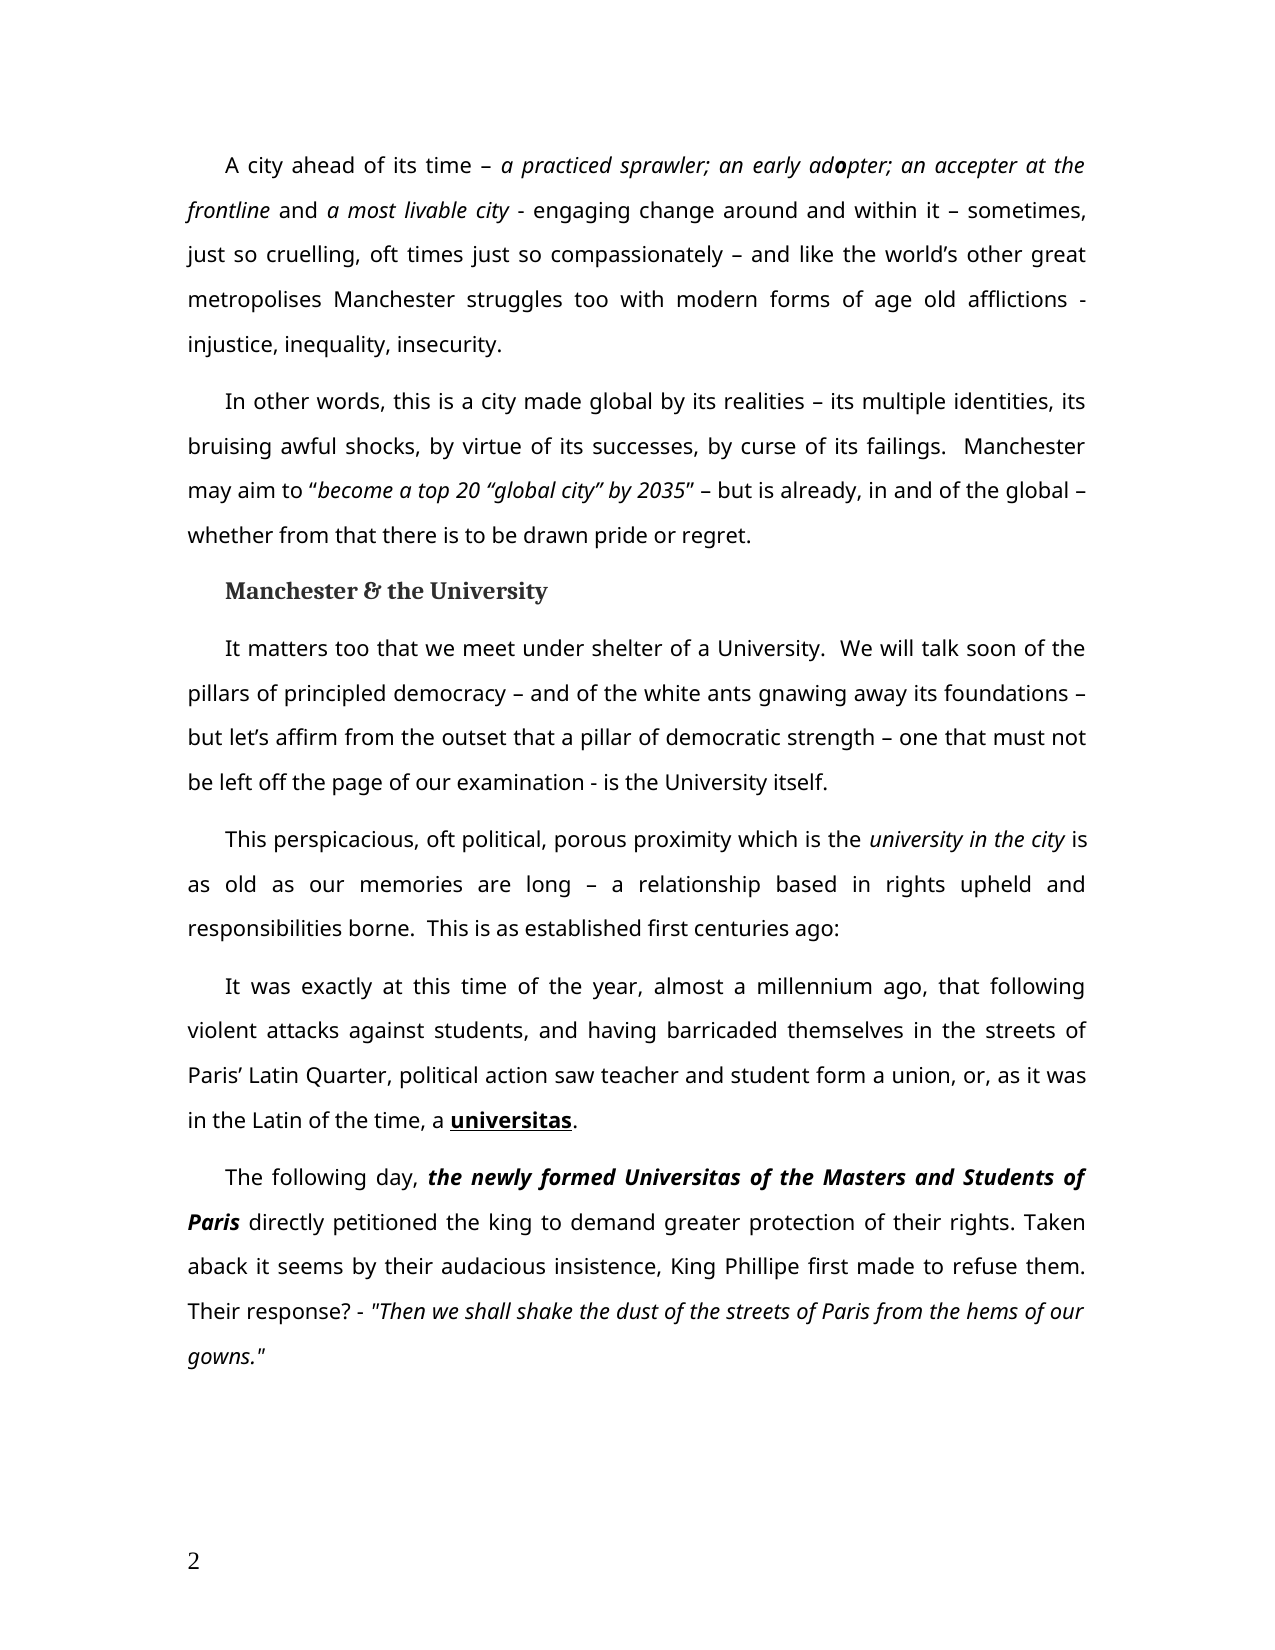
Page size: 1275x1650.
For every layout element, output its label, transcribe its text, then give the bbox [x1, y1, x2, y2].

text This perspicacious, oft political, porous proximity which is the university in the city is as old as our memories are long – a relationship based in rights upheld and responsibilities borne. This is as established first centuries ago: [187, 824, 1087, 943]
text It was exactly at this time of the year, almost a millennium ago, that following violent attacks against students, and having barricaded themselves in the streets of Paris’ Latin Quarter, political action saw teacher and student form a union, or, as it was in the Latin of the time, a universitas. [187, 971, 1087, 1134]
text It matters too that we meet under shelter of a University. We will talk soon of the pillars of principled democracy – and of the white ants gnawing away its foundations – but let’s affirm from the outset that a pillar of democratic strength – one that must not be left off the page of our examination - is the University itself. [187, 633, 1087, 797]
text In other words, this is a city made global by its realities – its multiple identities, its bruising awful shocks, by virtue of its successes, by curse of its failings. Manchester may aim to “become a top 20 “global city” by 2035” – but is already, in and of the global – whether from that there is to be drawn pride or regret. [187, 386, 1087, 550]
text A city ahead of its time – a practiced sprawler; an early adopter; an accepter at the frontline and a most livable city - engaging change around and within it – sometimes, just so cruelling, oft times just so compassionately – and like the world’s other great metropolises Manchester struggles too with modern forms of age old afflictions - injustice, inequality, insecurity. [187, 150, 1087, 358]
text The following day, the newly formed Universitas of the Masters and Students of Paris directly petitioned the king to demand greater protection of their rights. Taken aback it seems by their audacious insistence, King Phillipe first made to refuse them. Their response? - "Then we shall shake the dust of the streets of Paris from the hems of our gowns." [187, 1162, 1087, 1370]
subtitle Manchester & the University [225, 577, 1087, 606]
